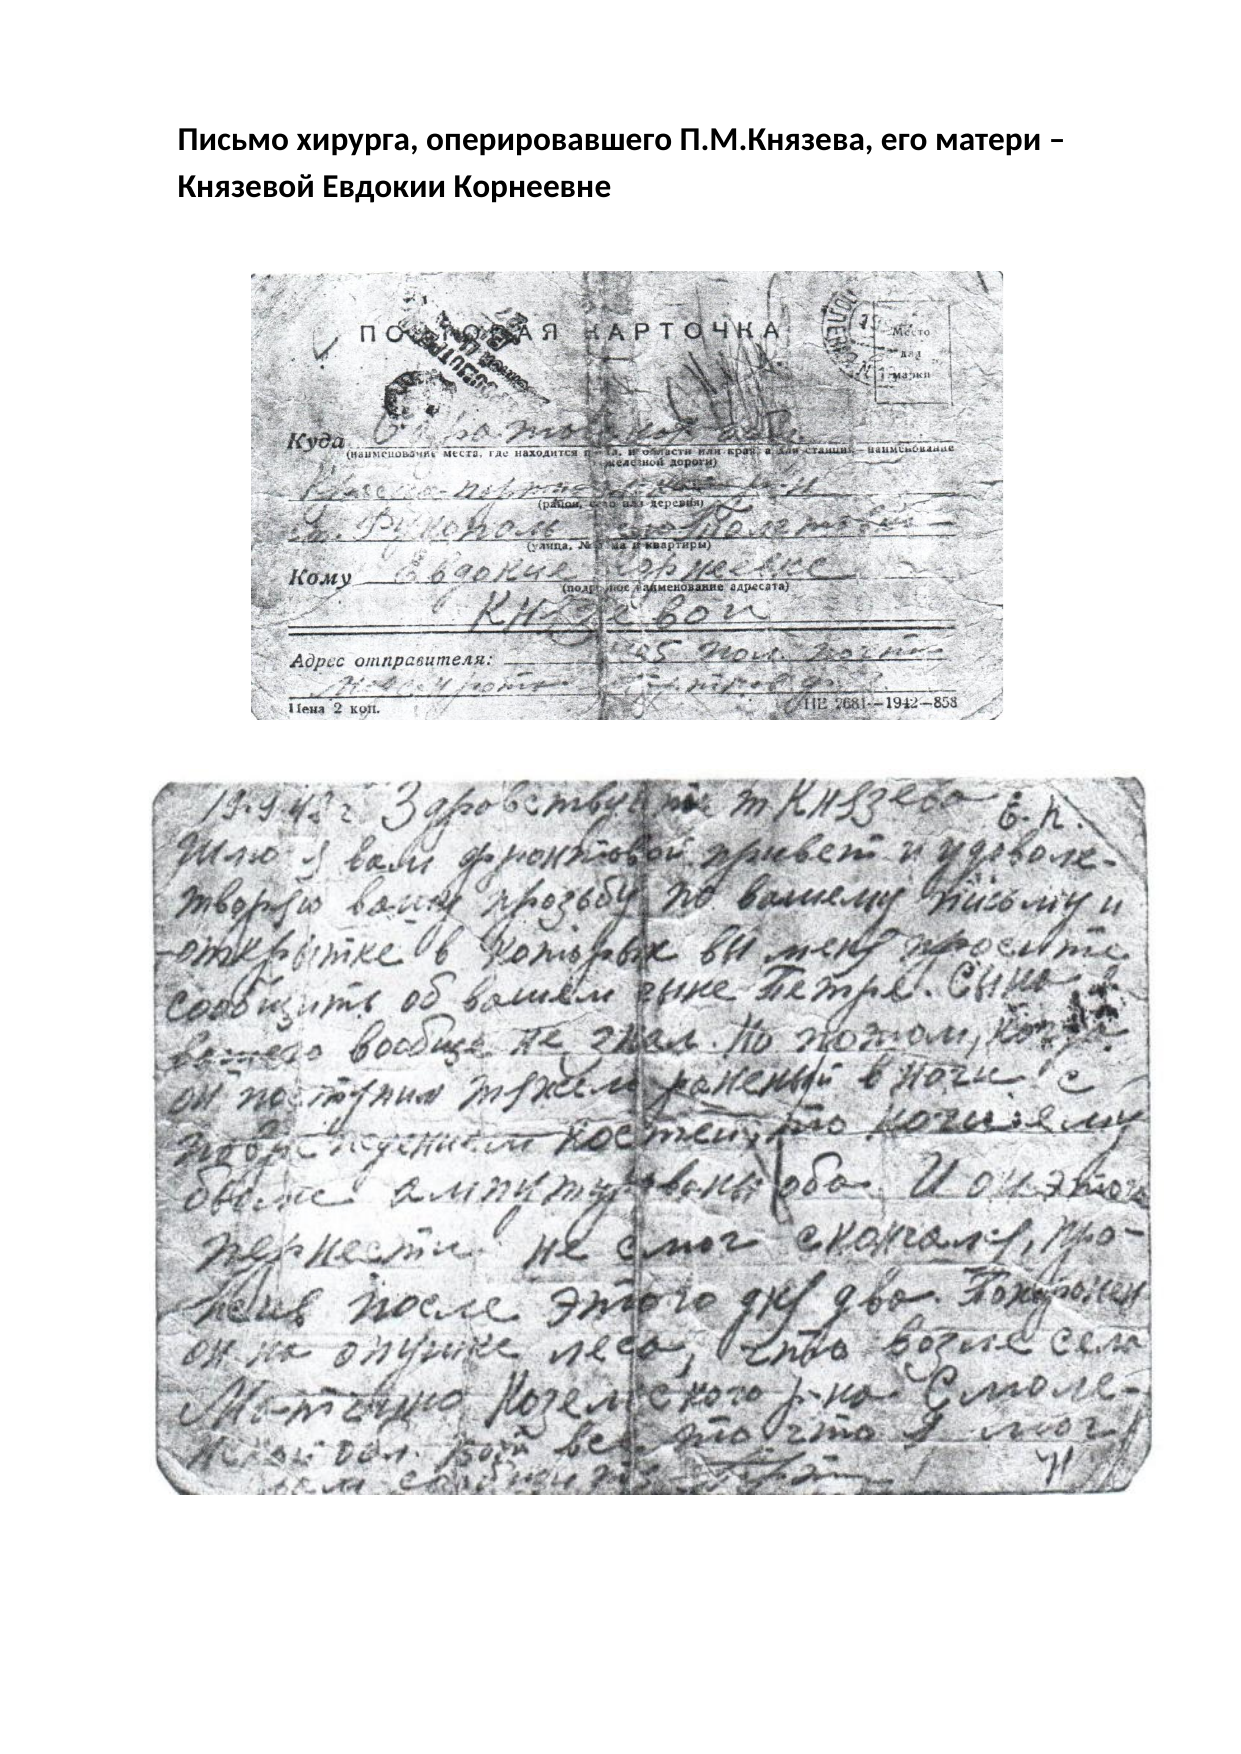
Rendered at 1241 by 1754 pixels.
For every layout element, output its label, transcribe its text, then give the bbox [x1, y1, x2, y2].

text Письмо хирурга, оперировавшего П.М.Князева, его матери – Князевой Евдокии Корнеевне [177, 118, 1152, 206]
picture [251, 271, 1004, 718]
picture [148, 769, 1164, 1492]
